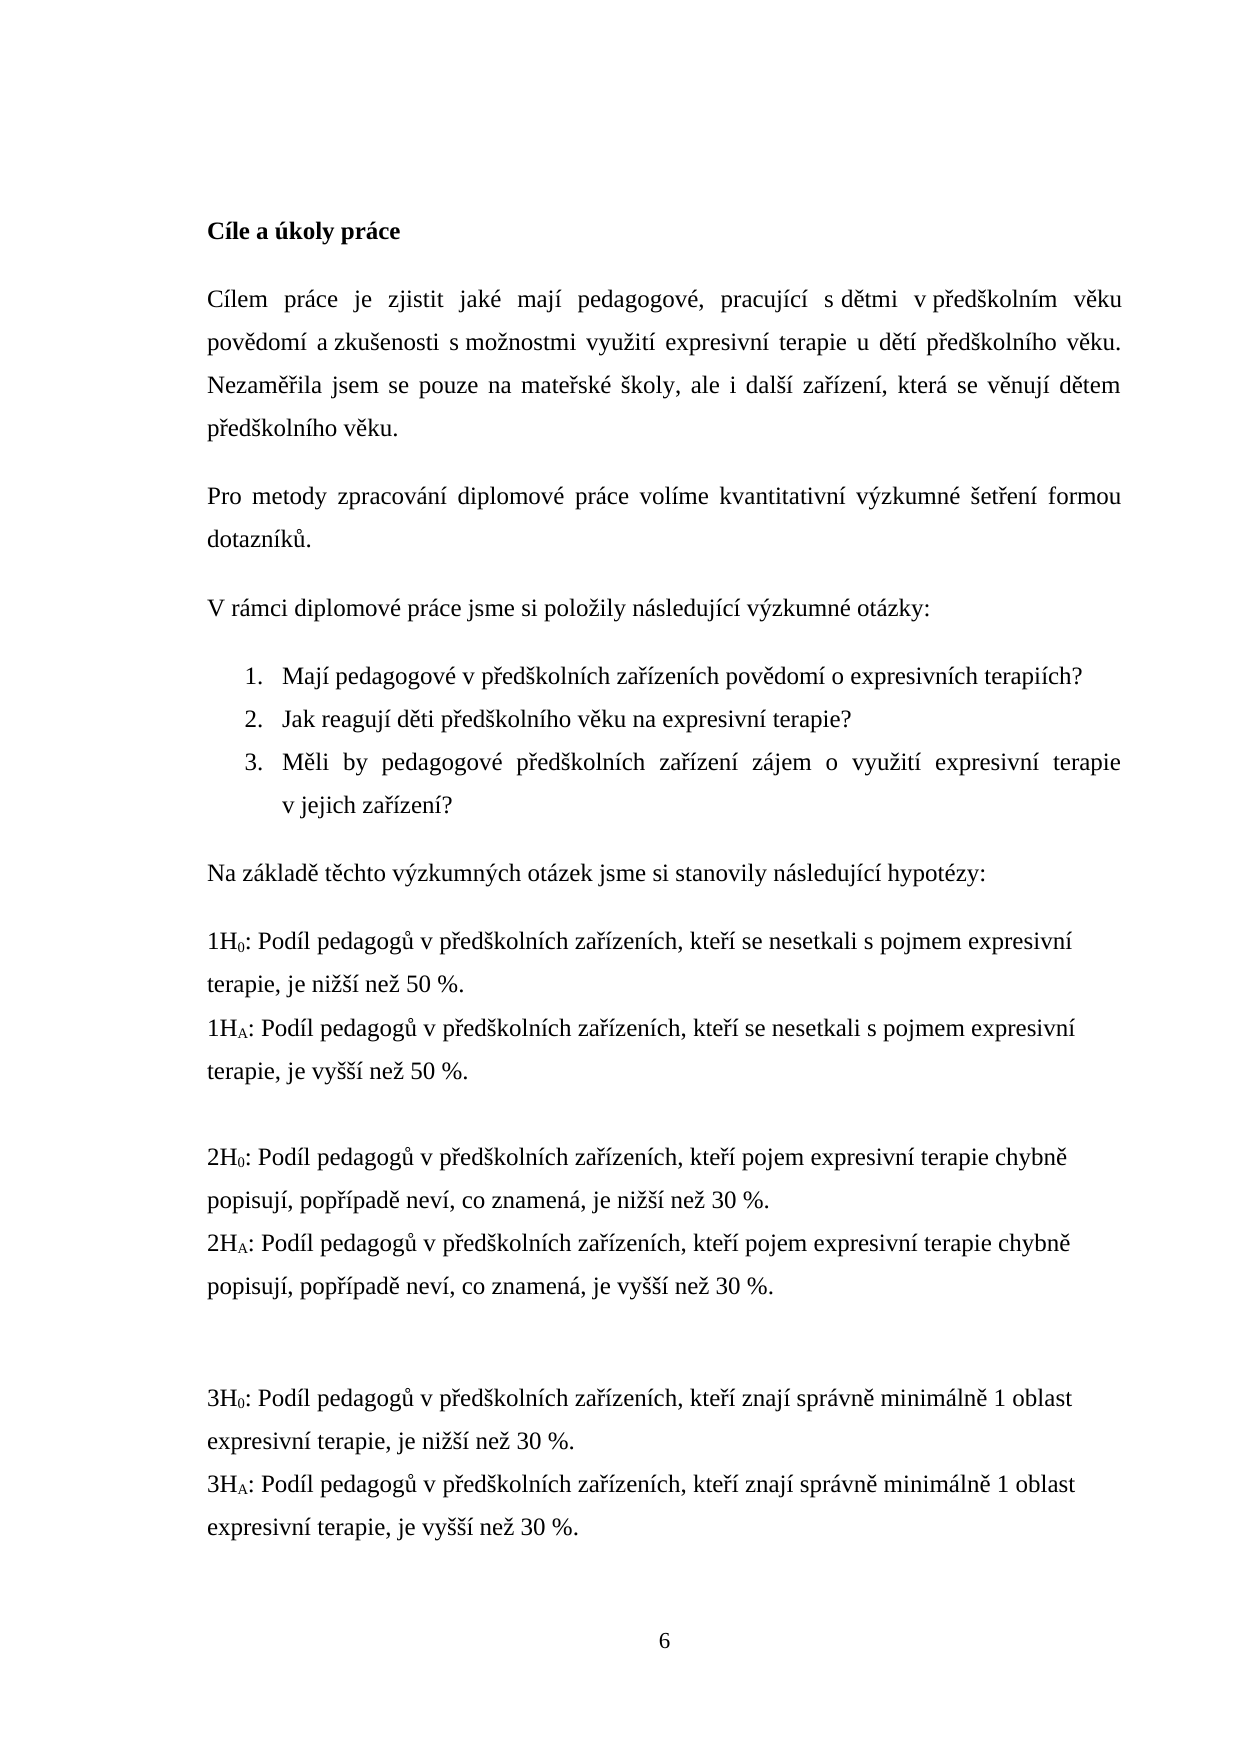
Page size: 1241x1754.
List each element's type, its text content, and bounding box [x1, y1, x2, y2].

text Cíle a úkoly práce [207, 216, 1122, 244]
text 3H0: Podíl pedagogů v předškolních zařízeních, kteří znají správně minimálně 1 oblast expresivní terapie, je nižší než 30 %. [207, 1383, 1122, 1454]
text 1HA: Podíl pedagogů v předškolních zařízeních, kteří se nesetkali s pojmem expresivní terapie, je vyšší než 50 %. [207, 1013, 1122, 1084]
text V rámci diplomové práce jsme si položily následující výzkumné otázky: [207, 593, 1122, 621]
text 1H0: Podíl pedagogů v předškolních zařízeních, kteří se nesetkali s pojmem expresivní terapie, je nižší než 50 %. [207, 926, 1122, 998]
text Cílem práce je zjistit jaké mají pedagogové, pracující s dětmi v předškolním věku povědomí a zkušenosti s možnostmi využití expresivní terapie u dětí předškolního věku. Nezaměřila jsem se pouze na mateřské školy, ale i další zařízení, která se věnují dětem předškolního věku. [207, 284, 1122, 442]
text 2H0: Podíl pedagogů v předškolních zařízeních, kteří pojem expresivní terapie chybně popisují, popřípadě neví, co znamená, je nižší než 30 %. [207, 1142, 1122, 1214]
text 3HA: Podíl pedagogů v předškolních zařízeních, kteří znají správně minimálně 1 oblast expresivní terapie, je vyšší než 30 %. [207, 1469, 1122, 1541]
text Pro metody zpracování diplomové práce volíme kvantitativní výzkumné šetření formou dotazníků. [207, 481, 1122, 553]
text 2HA: Podíl pedagogů v předškolních zařízeních, kteří pojem expresivní terapie chybně popisují, popřípadě neví, co znamená, je vyšší než 30 %. [207, 1228, 1122, 1300]
list Mají pedagogové v předškolních zařízeních povědomí o expresivních terapiích? [244, 661, 1122, 689]
text Na základě těchto výzkumných otázek jsme si stanovily následující hypotézy: [207, 858, 1122, 887]
list Jak reagují děti předškolního věku na expresivní terapie? [244, 704, 1122, 733]
list Měli by pedagogové předškolních zařízení zájem o využití expresivní terapie v jejich zařízení? [244, 747, 1122, 819]
